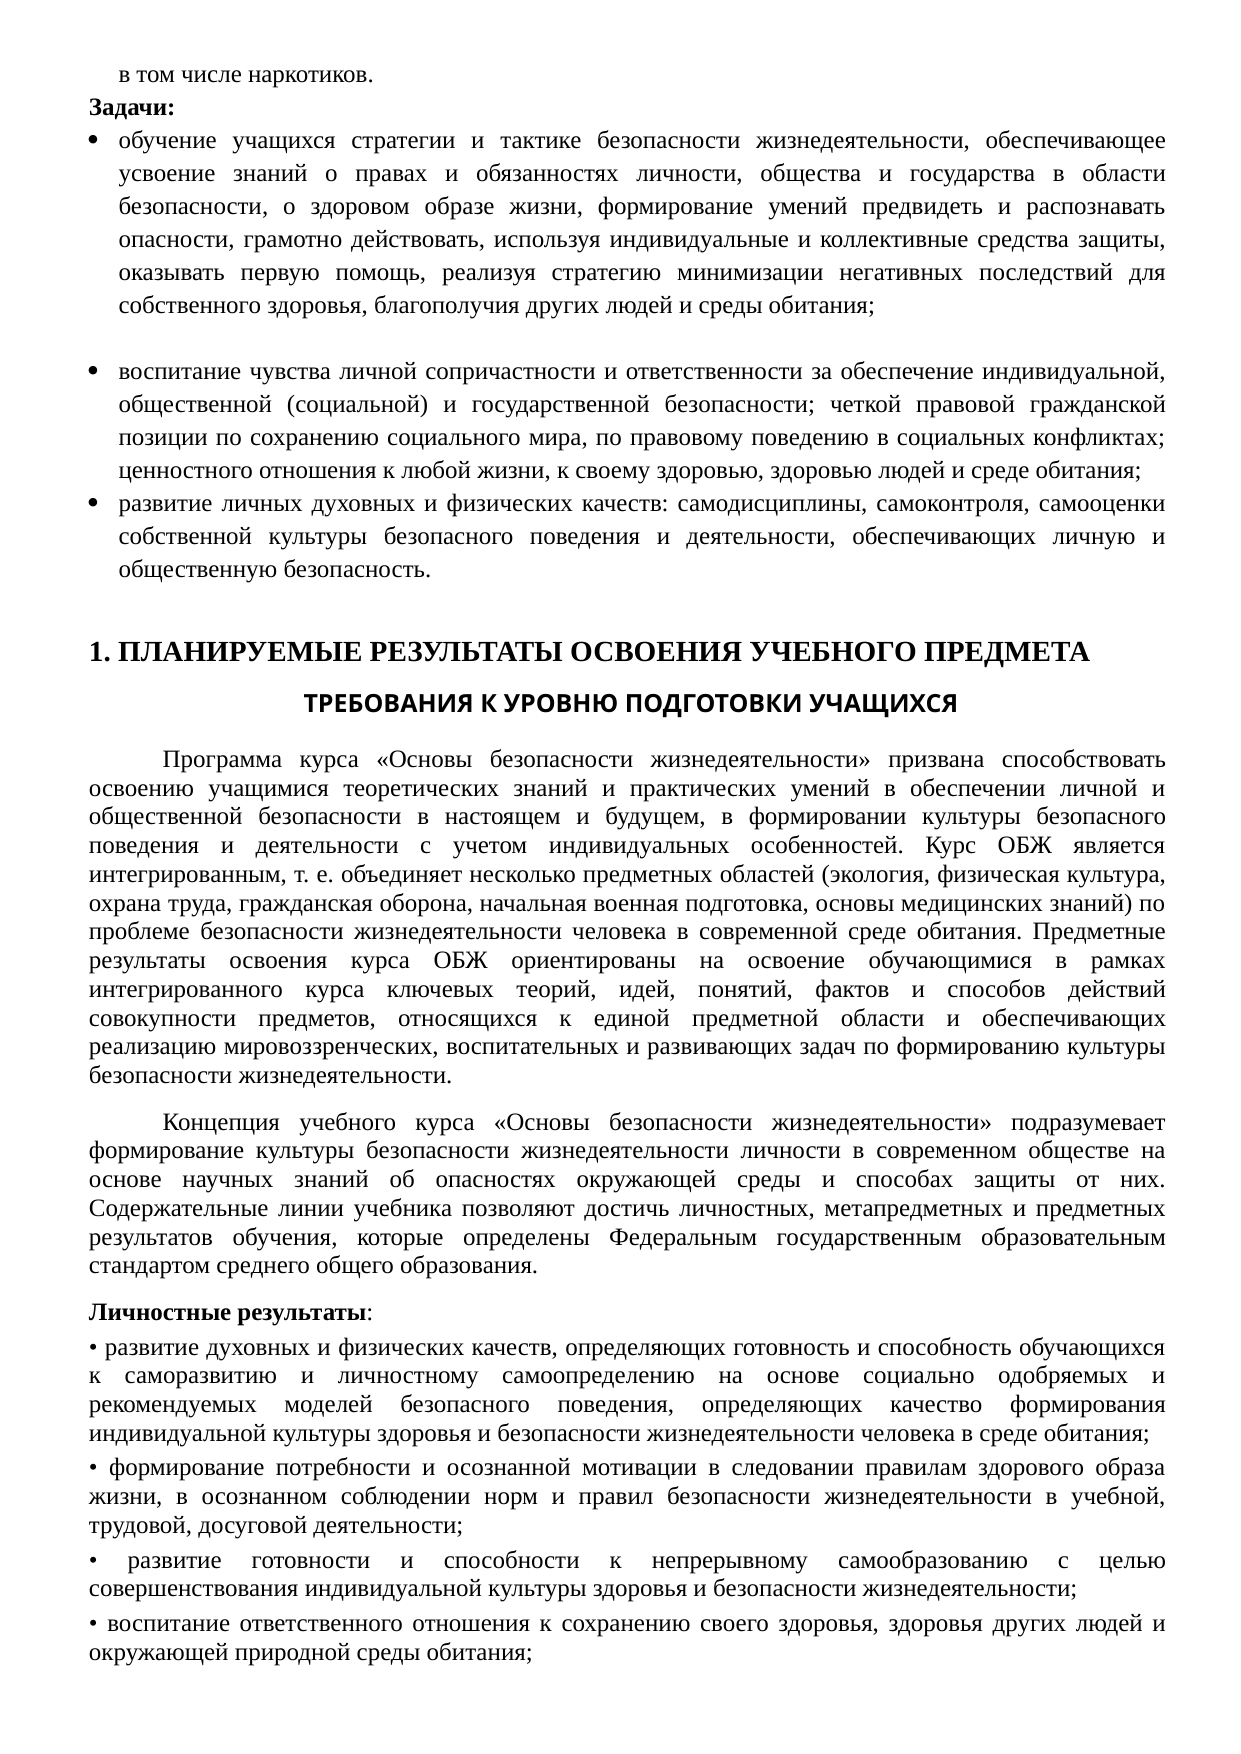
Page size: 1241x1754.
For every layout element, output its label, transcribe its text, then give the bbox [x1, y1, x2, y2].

text Личностные результаты: [89, 1297, 1167, 1326]
list Задачи: [89, 92, 1167, 121]
text 1. ПЛАНИРУЕМЫЕ РЕЗУЛЬТАТЫ ОСВОЕНИЯ УЧЕБНОГО ПРЕДМЕТА [89, 634, 1167, 667]
text • развитие духовных и физических качеств, определяющих готовность и способность обучающихся к саморазвитию и личностному самоопределению на основе социально одобряемых и рекомендуемых моделей безопасного поведения, определяющих качество формирования индивидуальной культуры здоровья и безопасности жизнедеятельности человека в среде обитания; [89, 1332, 1167, 1447]
text ТРЕБОВАНИЯ К УРОВНЮ ПОДГОТОВКИ УЧАЩИХСЯ [89, 685, 1167, 719]
text • формирование потребности и осознанной мотивации в следовании правилам здорового образа жизни, в осознанном соблюдении норм и правил безопасности жизнедеятельности в учебной, трудовой, досуговой деятельности; [89, 1452, 1167, 1539]
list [89, 59, 1167, 88]
text Программа курса «Основы безопасности жизнедеятельности» призвана способствовать освоению учащимися теоретических знаний и практических умений в обеспечении личной и общественной безопасности в настоящем и будущем, в формировании культуры безопасного поведения и деятельности с учетом индивидуальных особенностей. Курс ОБЖ является интегрированным, т. е. объединяет несколько предметных областей (экология, физическая культура, охрана труда, гражданская оборона, начальная военная подготовка, основы медицинских знаний) по проблеме безопасности жизнедеятельности человека в современной среде обитания. Предметные результаты освоения курса ОБЖ ориентированы на освоение обучающимися в рамках интегрированного курса ключевых теорий, идей, понятий, фактов и способов действий совокупности предметов, относящихся к единой предметной области и обеспечивающих реализацию мировоззренческих, воспитательных и развивающих задач по формированию культуры безопасности жизнедеятельности. [89, 744, 1167, 1089]
list воспитание чувства личной сопричастности и ответственности за обеспечение индивидуальной, общественной (социальной) и государственной безопасности; четкой правовой гражданской позиции по сохранению социального мира, по правовому поведению в социальных конфликтах; ценностного отношения к любой жизни, к своему здоровью, здоровью людей и среде обитания; [89, 356, 1167, 484]
text Концепция учебного курса «Основы безопасности жизнедеятельности» подразумевает формирование культуры безопасности жизнедеятельности личности в современном обществе на основе научных знаний об опасностях окружающей среды и способах защиты от них. Содержательные линии учебника позволяют достичь личностных, метапредметных и предметных результатов обучения, которые определены Федеральным государственным образовательным стандартом среднего общего образования. [89, 1107, 1167, 1279]
text • воспитание ответственного отношения к сохранению своего здоровья, здоровья других людей и окружающей природной среды обитания; [89, 1608, 1167, 1666]
text • развитие готовности и способности к непрерывному самообразованию с целью совершенствования индивидуальной культуры здоровья и безопасности жизнедеятельности; [89, 1545, 1167, 1602]
list обучение учащихся стратегии и тактике безопасности жизнедеятельности, обеспечивающее усвоение знаний о правах и обязанностях личности, общества и государства в области безопасности, о здоровом образе жизни, формирование умений предвидеть и распознавать опасности, грамотно действовать, используя индивидуальные и коллективные средства защиты, оказывать первую помощь, реализуя стратегию минимизации негативных последствий для собственного здоровья, благополучия других людей и среды обитания; [89, 125, 1167, 319]
list развитие личных духовных и физических качеств: самодисциплины, самоконтроля, самооценки собственной культуры безопасного поведения и деятельности, обеспечивающих личную и общественную безопасность. [89, 488, 1167, 583]
